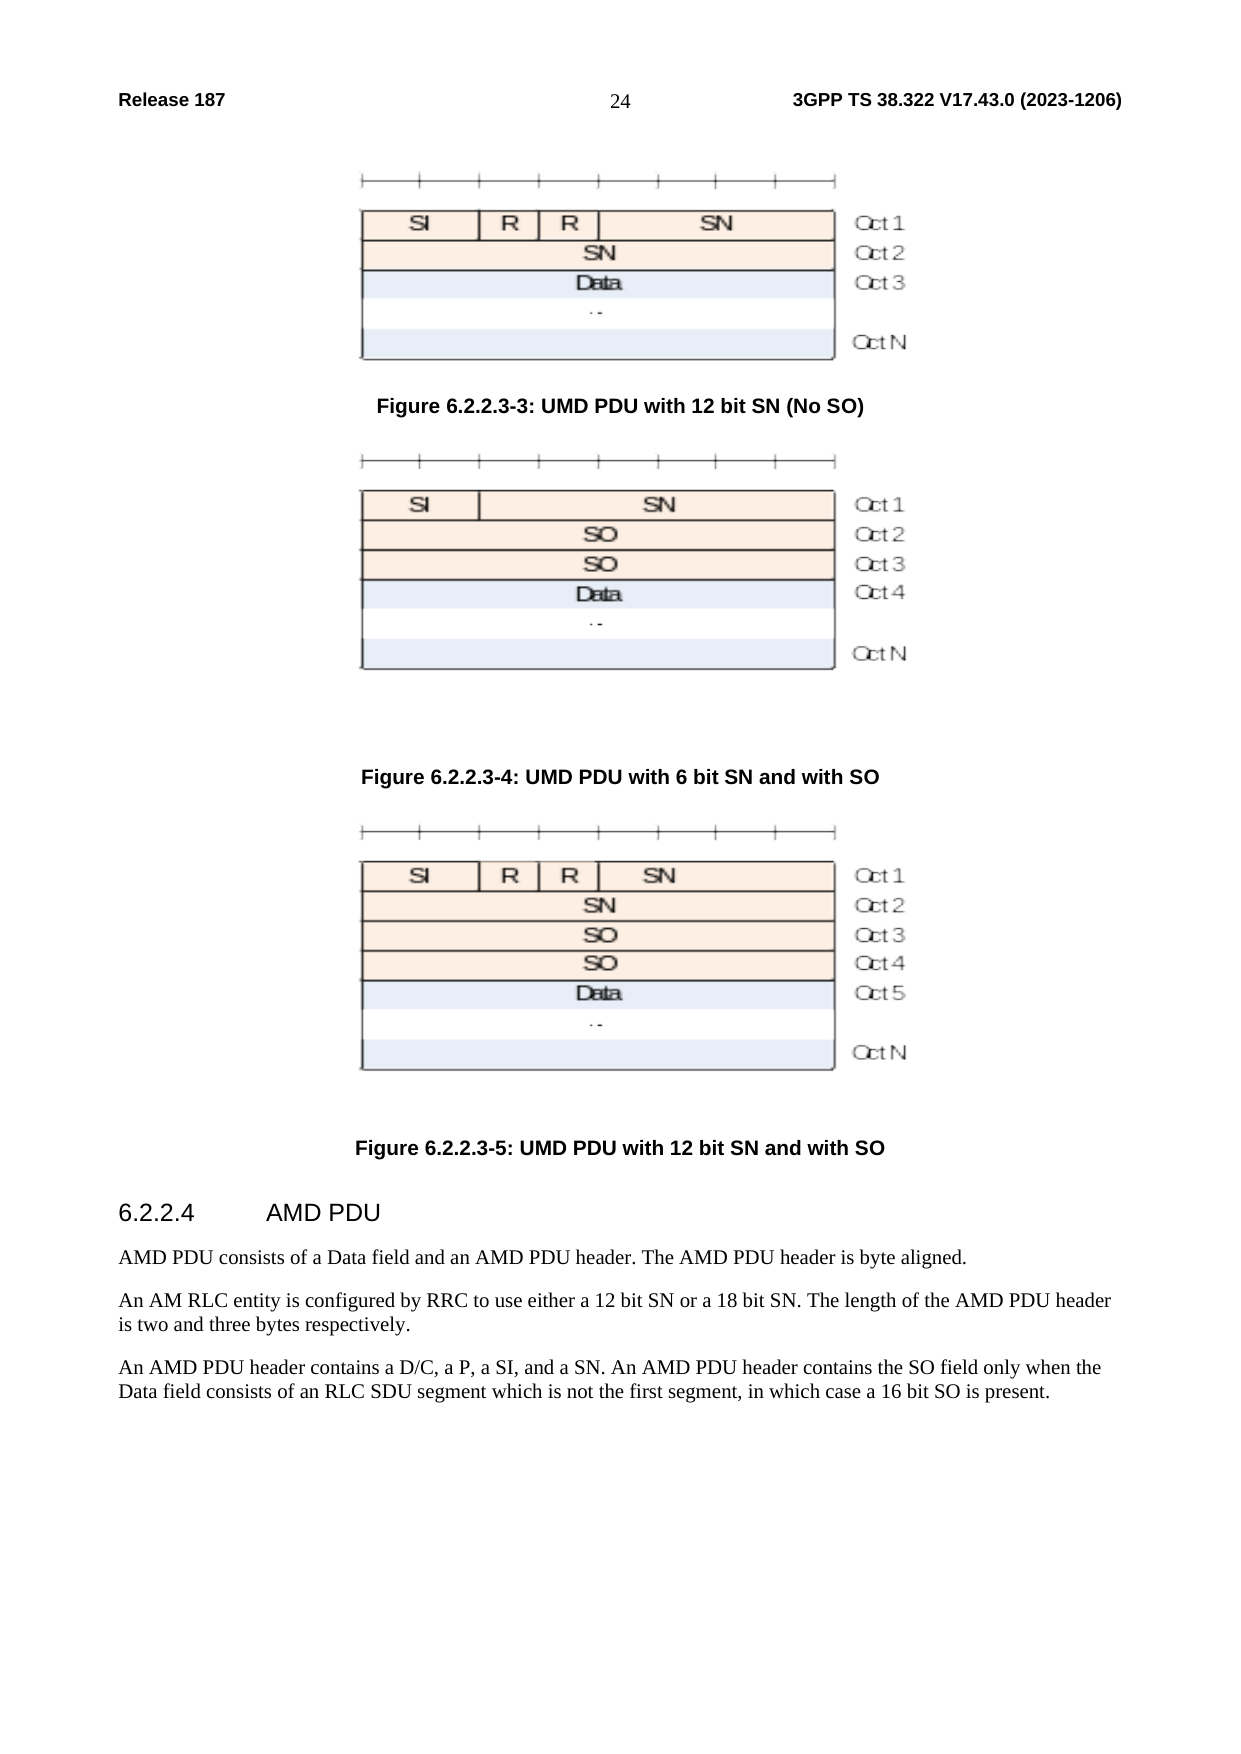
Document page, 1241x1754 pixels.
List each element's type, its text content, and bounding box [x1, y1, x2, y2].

text An AM RLC entity is configured by RRC to use either a 12 bit SN or a 18 bit SN. The length of the AMD PDU header is two and three bytes respectively. [118, 1288, 1122, 1336]
text Figure 6.2.2.3-5: UMD PDU with 12 bit SN and with SO [118, 1136, 1122, 1160]
subtitle 6.2.2.4 AMD PDU [118, 1197, 1122, 1226]
text Figure 6.2.2.3-4: UMD PDU with 6 bit SN and with SO [118, 765, 1122, 789]
text An AMD PDU header contains a D/C, a P, a SI, and a SN. An AMD PDU header contains the SO field only when the Data field consists of an RLC SDU segment which is not the first segment, in which case a 16 bit SO is present. [118, 1355, 1122, 1403]
text AMD PDU consists of a Data field and an AMD PDU header. The AMD PDU header is byte aligned. [118, 1245, 1122, 1269]
text Figure 6.2.2.3-3: UMD PDU with 12 bit SN (No SO) [118, 394, 1122, 418]
